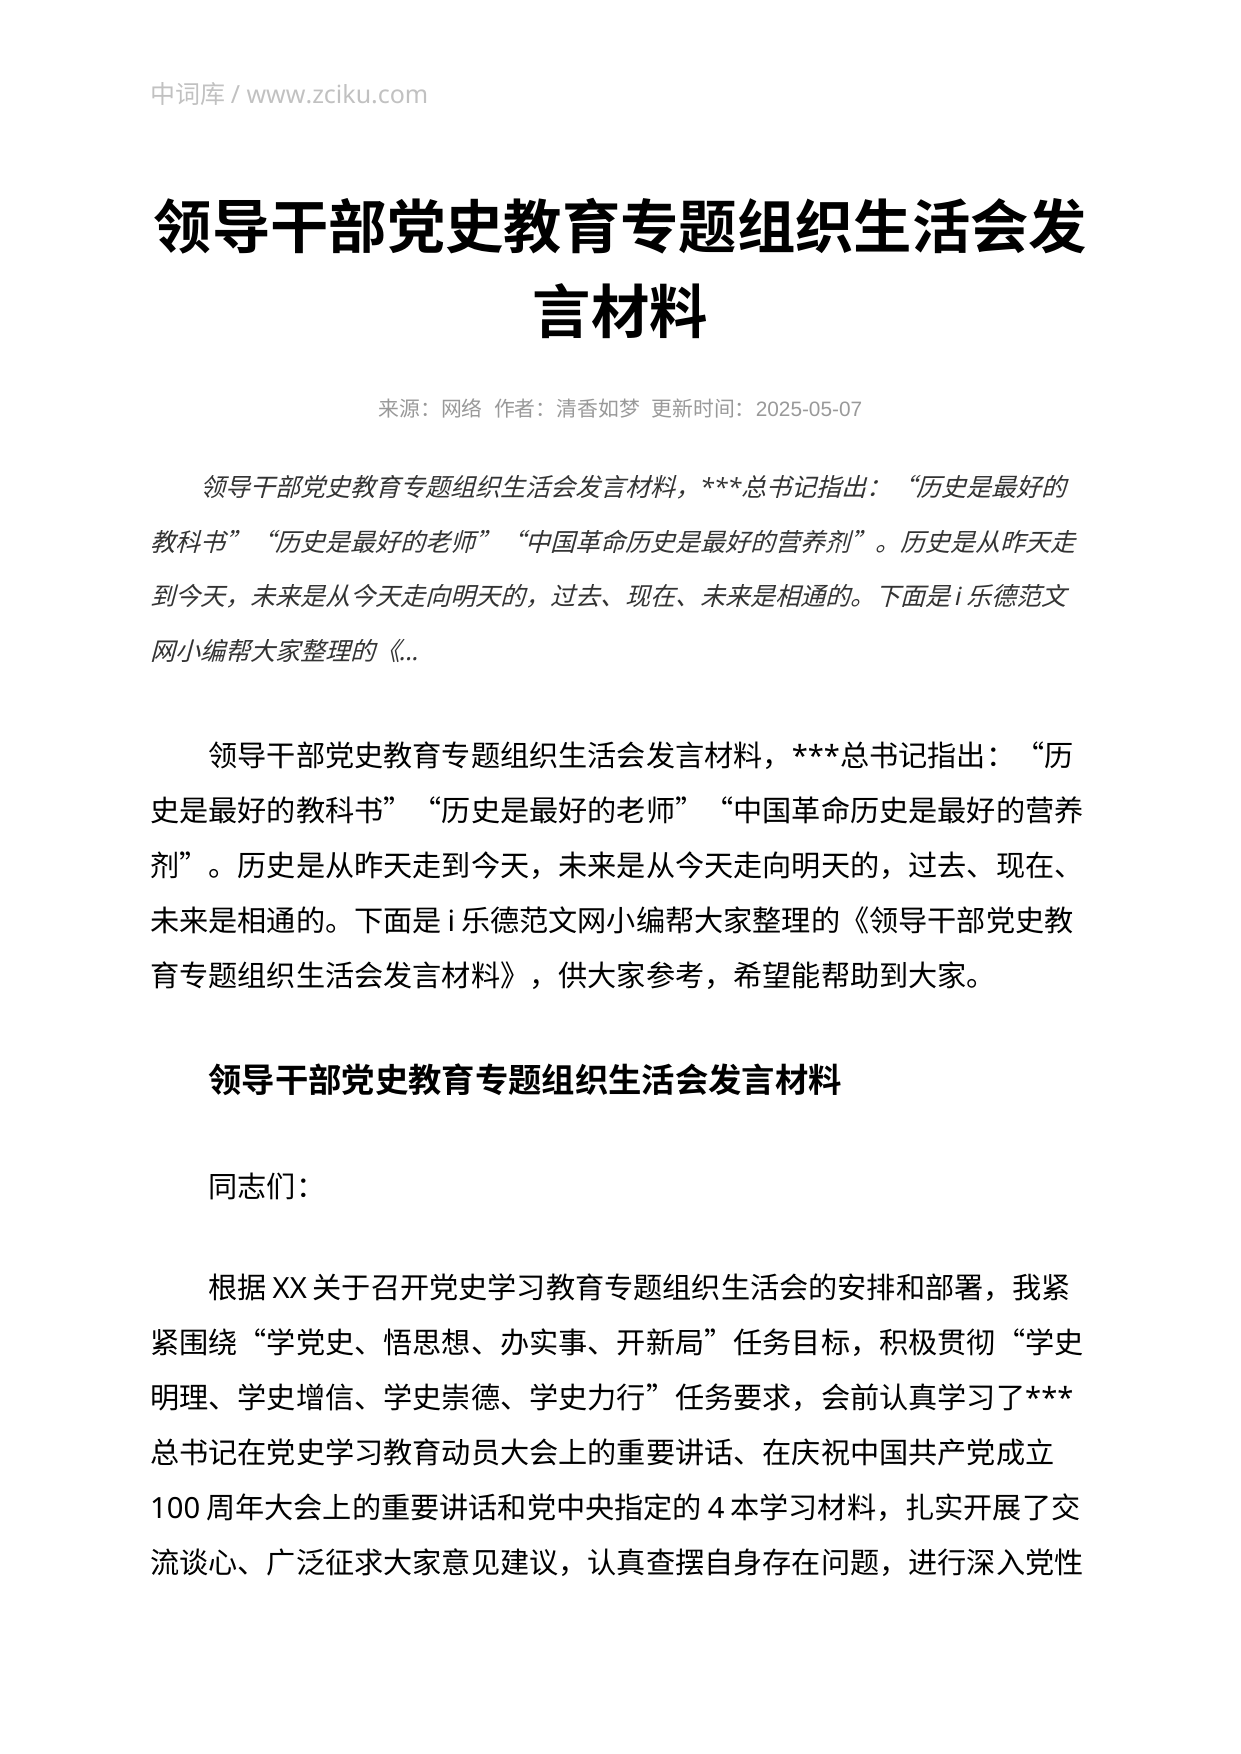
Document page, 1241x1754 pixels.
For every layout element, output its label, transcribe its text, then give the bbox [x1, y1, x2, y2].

text 同志们： [150, 1163, 1090, 1206]
text 领导干部党史教育专题组织生活会发言材料，***总书记指出：“历史是最好的教科书”“历史是最好的老师”“中国革命历史是最好的营养剂”。历史是从昨天走到今天，未来是从今天走向明天的，过去、现在、未来是相通的。下面是i乐德范文网小编帮大家整理的《... [150, 468, 1090, 667]
text 领导干部党史教育专题组织生活会发言材料，***总书记指出：“历史是最好的教科书”“历史是最好的老师”“中国革命历史是最好的营养剂”。历史是从昨天走到今天，未来是从今天走向明天的，过去、现在、未来是相通的。下面是i乐德范文网小编帮大家整理的《领导干部党史教育专题组织生活会发言材料》，供大家参考，希望能帮助到大家。 [150, 732, 1090, 994]
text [150, 1265, 1090, 1582]
text 来源：网络 作者：清香如梦 更新时间：2025-05-07 [150, 397, 1090, 421]
text 领导干部党史教育专题组织生活会发言材料 [150, 1054, 1090, 1102]
subtitle 领导干部党史教育专题组织生活会发言材料 [150, 181, 1090, 350]
